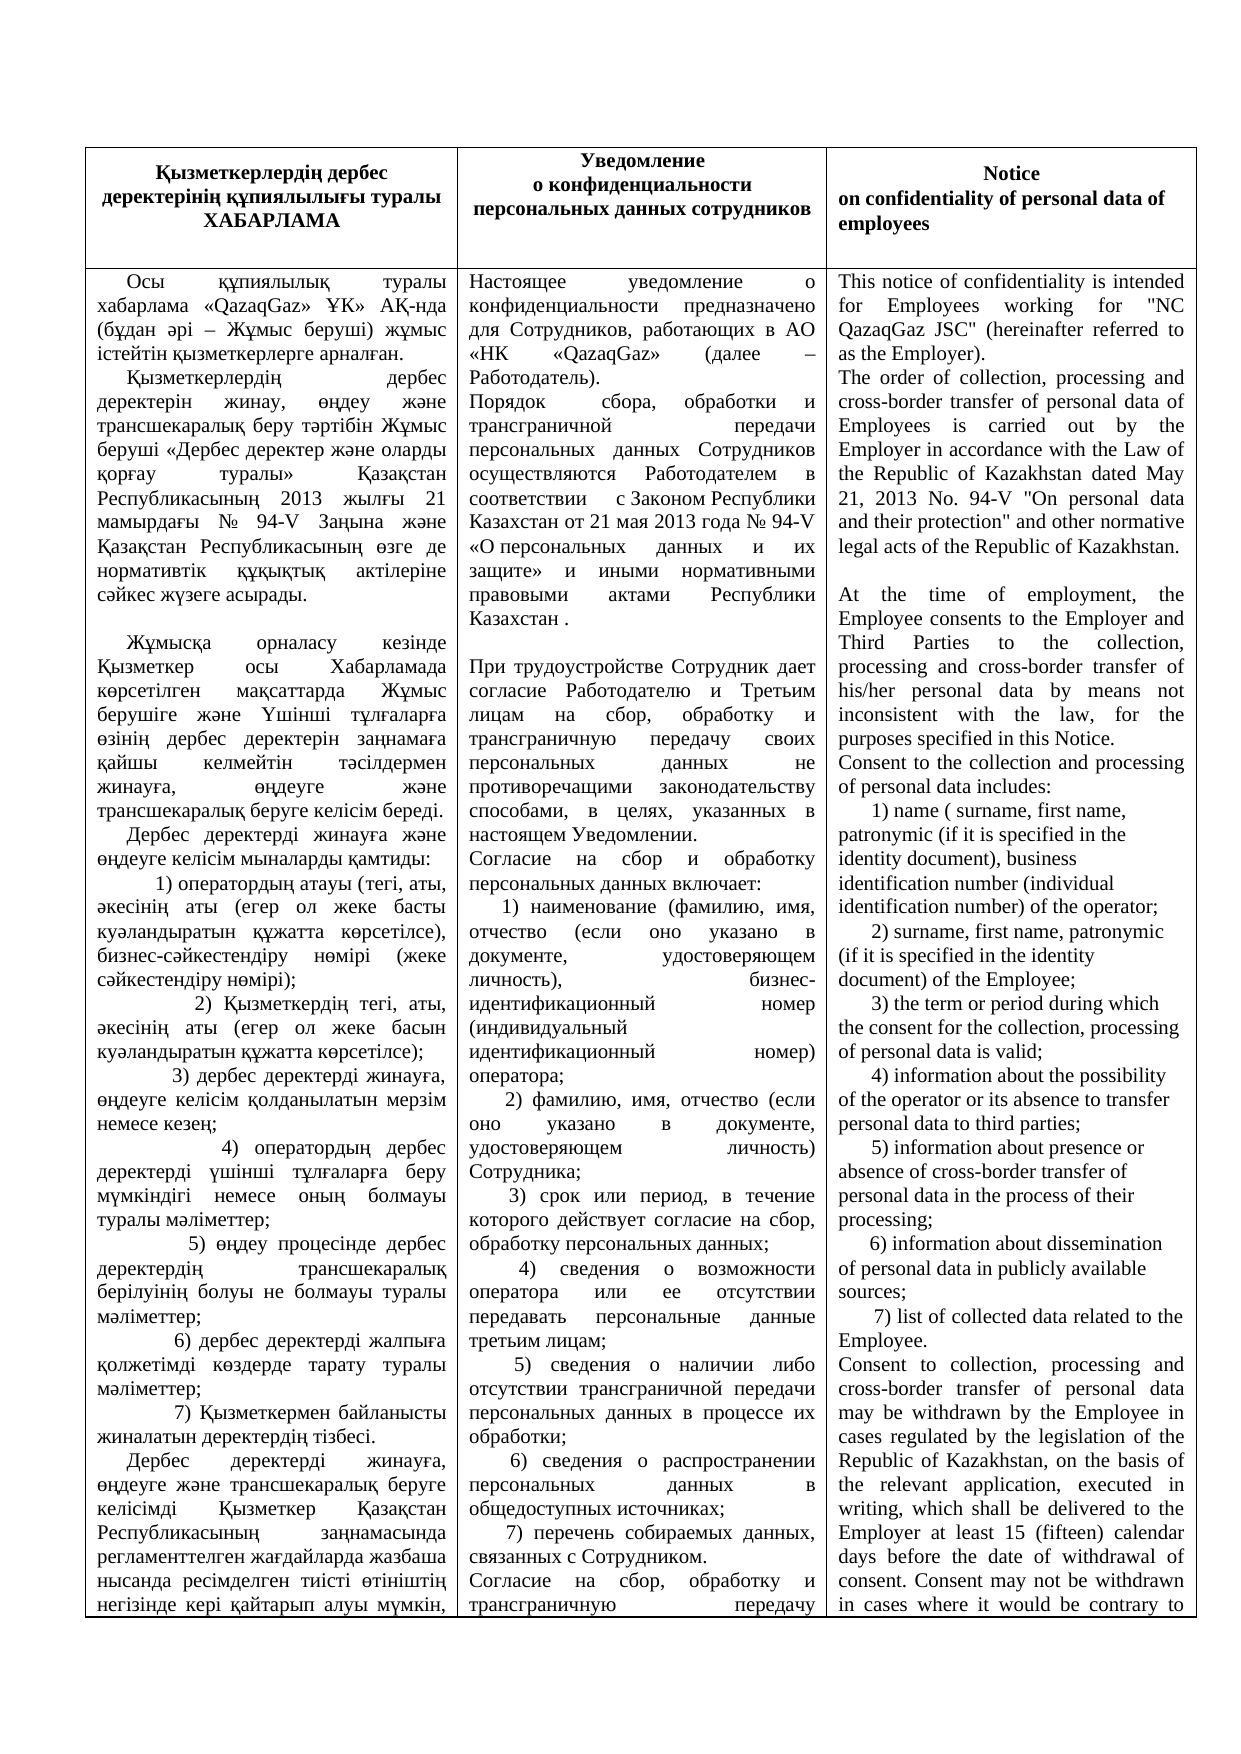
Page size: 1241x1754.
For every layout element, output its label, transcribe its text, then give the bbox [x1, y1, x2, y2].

table_header Қызметкерлердің дербес деректерінің құпиялылығы туралы ХАБАРЛАМА [86, 148, 457, 268]
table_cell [86, 269, 457, 1616]
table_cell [458, 269, 826, 1616]
table_header Notice on confidentiality of personal data of employees [827, 148, 1196, 268]
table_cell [827, 269, 1196, 1616]
table_header Уведомление о конфиденциальности персональных данных сотрудников [458, 148, 826, 268]
